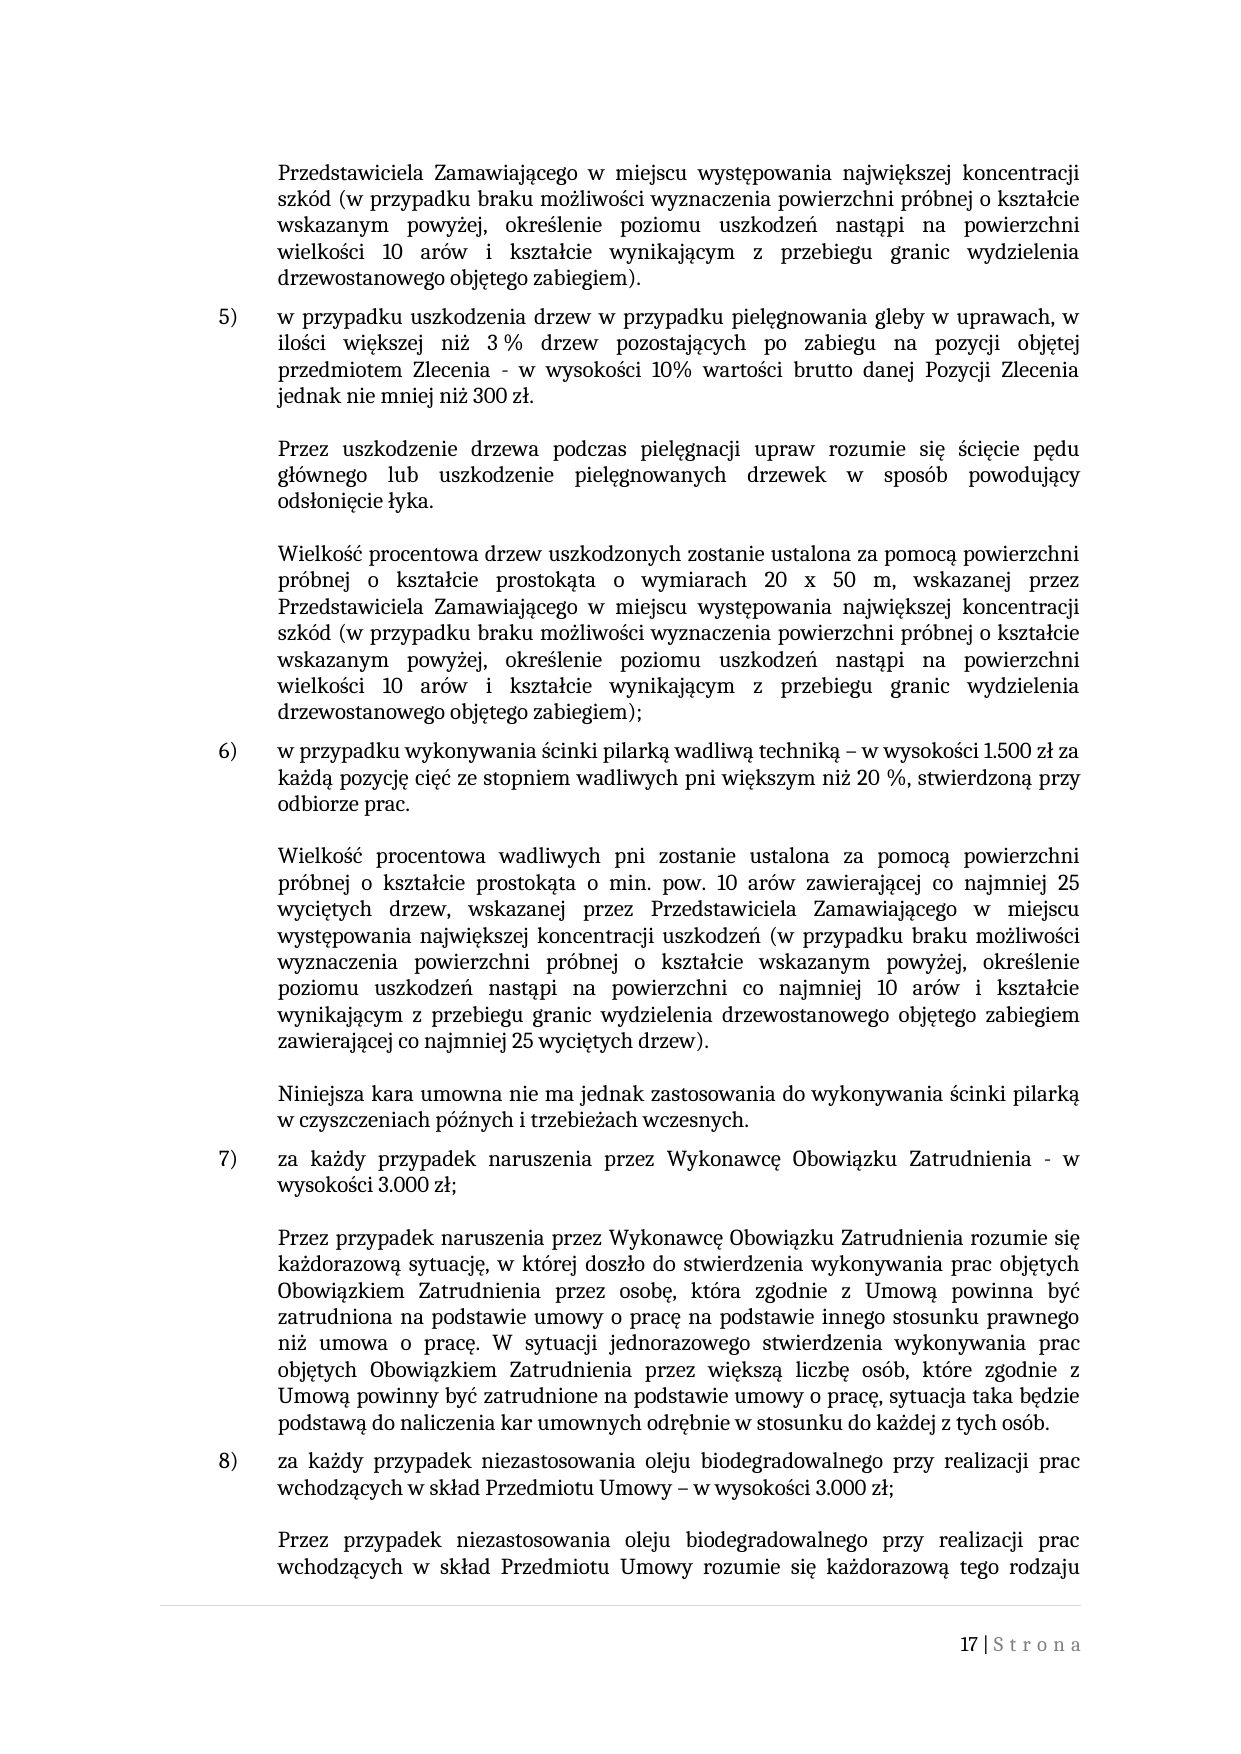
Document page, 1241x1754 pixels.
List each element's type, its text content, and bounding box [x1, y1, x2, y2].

list za każdy przypadek naruszenia przez Wykonawcę Obowiązku Zatrudnienia - w wysokości 3.000 zł; Przez przypadek naruszenia przez Wykonawcę Obowiązku Zatrudnienia rozumie się każdorazową sytuację, w której doszło do stwierdzenia wykonywania prac objętych Obowiązkiem Zatrudnienia przez osobę, która zgodnie z Umową powinna być zatrudniona na podstawie umowy o pracę na podstawie innego stosunku prawnego niż umowa o pracę. W sytuacji jednorazowego stwierdzenia wykonywania prac objętych Obowiązkiem Zatrudnienia przez większą liczbę osób, które zgodnie z Umową powinny być zatrudnione na podstawie umowy o pracę, sytuacja taka będzie podstawą do naliczenia kar umownych odrębnie w stosunku do każdej z tych osób. [218, 1146, 1081, 1436]
list w przypadku wykonywania ścinki pilarką wadliwą techniką – w wysokości 1.500 zł za każdą pozycję cięć ze stopniem wadliwych pni większym niż 20 %, stwierdzoną przy odbiorze prac. Wielkość procentowa wadliwych pni zostanie ustalona za pomocą powierzchni próbnej o kształcie prostokąta o min. pow. 10 arów zawierającej co najmniej 25 wyciętych drzew, wskazanej przez Przedstawiciela Zamawiającego w miejscu występowania największej koncentracji uszkodzeń (w przypadku braku możliwości wyznaczenia powierzchni próbnej o kształcie wskazanym powyżej, określenie poziomu uszkodzeń nastąpi na powierzchni co najmniej 10 arów i kształcie wynikającym z przebiegu granic wydzielenia drzewostanowego objętego zabiegiem zawierającej co najmniej 25 wyciętych drzew). Niniejsza kara umowna nie ma jednak zastosowania do wykonywania ścinki pilarką w czyszczeniach późnych i trzebieżach wczesnych. [218, 738, 1081, 1133]
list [218, 159, 1081, 291]
list w przypadku uszkodzenia drzew w przypadku pielęgnowania gleby w uprawach, w ilości większej niż 3 % drzew pozostających po zabiegu na pozycji objętej przedmiotem Zlecenia - w wysokości 10% wartości brutto danej Pozycji Zlecenia jednak nie mniej niż 300 zł. Przez uszkodzenie drzewa podczas pielęgnacji upraw rozumie się ścięcie pędu głównego lub uszkodzenie pielęgnowanych drzewek w sposób powodujący odsłonięcie łyka. Wielkość procentowa drzew uszkodzonych zostanie ustalona za pomocą powierzchni próbnej o kształcie prostokąta o wymiarach 20 x 50 m, wskazanej przez Przedstawiciela Zamawiającego w miejscu występowania największej koncentracji szkód (w przypadku braku możliwości wyznaczenia powierzchni próbnej o kształcie wskazanym powyżej, określenie poziomu uszkodzeń nastąpi na powierzchni wielkości 10 arów i kształcie wynikającym z przebiegu granic wydzielenia drzewostanowego objętego zabiegiem); [218, 304, 1081, 725]
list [218, 1448, 1081, 1580]
